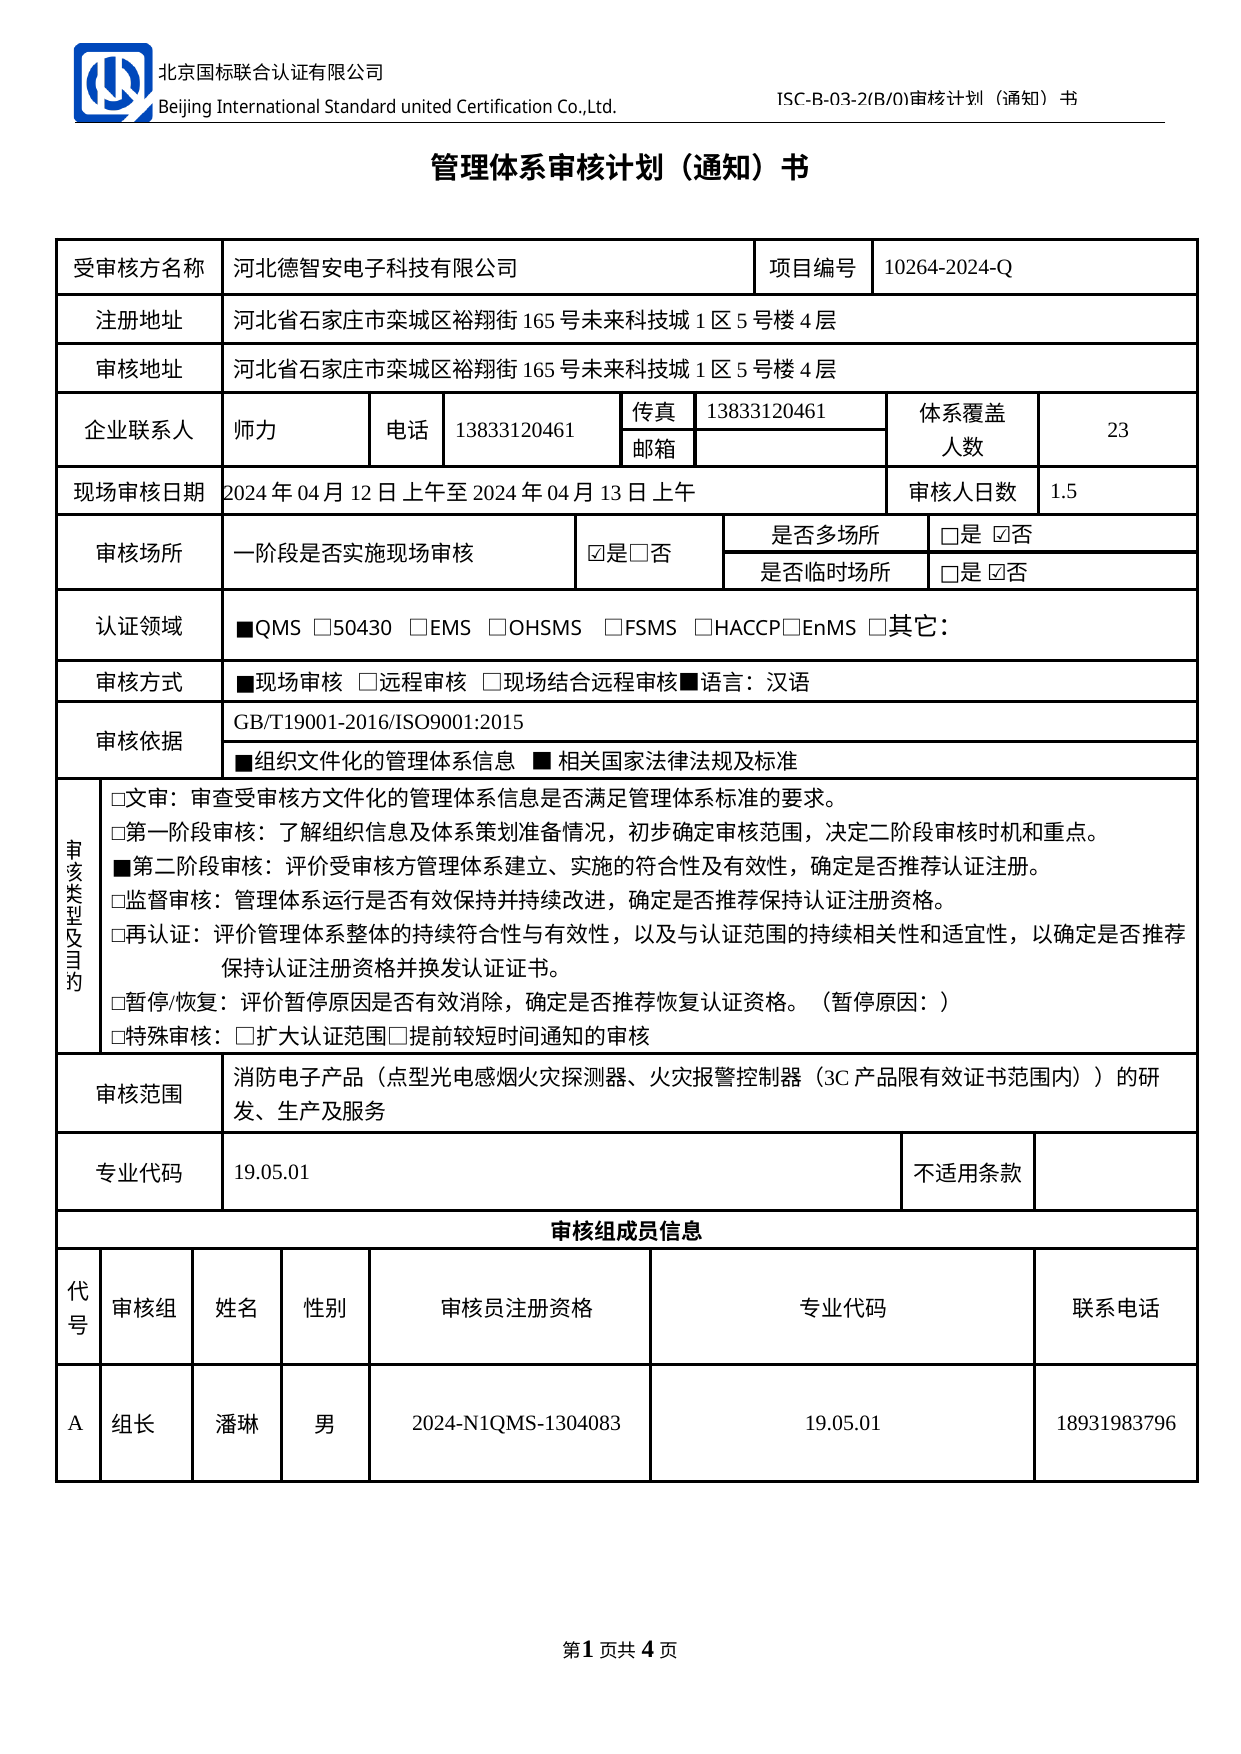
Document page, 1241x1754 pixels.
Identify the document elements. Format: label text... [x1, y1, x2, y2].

table_cell ■QMS □50430 □EMS □OHSMS □FSMS □HACCP□EnMS □其它： [224, 591, 1196, 658]
table_cell 审核人日数 [888, 468, 1037, 513]
table_cell 男 [283, 1366, 368, 1479]
picture [73, 43, 153, 123]
table_header 项目编号 [756, 241, 871, 293]
table_cell 潘琳 [194, 1366, 280, 1479]
table_cell 师力 [224, 394, 368, 465]
table_cell 消防电子产品（点型光电感烟火灾探测器、火灾报警控制器（3C产品限有效证书范围内））的研发、生产及服务 [224, 1055, 1196, 1131]
table_cell 审核地址 [58, 345, 221, 391]
table_cell 审核类型及目的 [58, 780, 99, 1052]
table_cell 联系电话 [1036, 1250, 1196, 1363]
table_cell 2024-N1QMS-1304083 [371, 1366, 649, 1479]
table_cell 2024年04月12日 上午至2024年04月13日 上午 [224, 468, 885, 513]
table_cell 一阶段是否实施现场审核 [224, 516, 574, 587]
table_cell □是 ☑否 [930, 554, 1196, 587]
table_cell 河北省石家庄市栾城区裕翔街165号未来科技城1区5号楼4层 [224, 296, 1196, 342]
table_cell 现场审核日期 [58, 468, 221, 513]
table_cell 企业联系人 [58, 394, 221, 465]
table_cell 是否多场所 [725, 516, 927, 550]
table_cell 13833120461 [697, 394, 885, 428]
table_cell 是否临时场所 [725, 554, 927, 587]
text 管理体系审核计划（通知）书 [75, 131, 1165, 199]
table_cell 1.5 [1040, 468, 1196, 513]
table_cell 注册地址 [58, 296, 221, 342]
table_cell 专业代码 [58, 1134, 221, 1209]
table_header 受审核方名称 [58, 241, 221, 293]
table_cell 专业代码 [652, 1250, 1033, 1363]
table_cell 体系覆盖 人数 [888, 394, 1037, 465]
table_cell 电话 [371, 394, 442, 465]
table_cell ☑是□否 [577, 516, 722, 587]
table_cell 性别 [283, 1250, 368, 1363]
table_cell ■组织文件化的管理体系信息 ■ 相关国家法律法规及标准 [224, 743, 1196, 777]
table_cell 审核方式 [58, 662, 221, 700]
table_cell 审核组成员信息 [58, 1212, 1196, 1247]
table_cell 组长 [102, 1366, 191, 1479]
table_cell □是 ☑否 [930, 516, 1196, 550]
table_cell 邮箱 [623, 431, 693, 465]
table_cell 认证领域 [58, 591, 221, 658]
table_cell [1036, 1134, 1196, 1209]
table_cell 19.05.01 [652, 1366, 1033, 1479]
table_cell GB/T19001-2016/ISO9001:2015 [224, 703, 1196, 740]
table_header 10264-2024-Q [874, 241, 1196, 293]
table_cell A [58, 1366, 99, 1479]
table_cell [697, 431, 885, 465]
table_cell 传真 [623, 394, 693, 428]
table_cell 审核组 [102, 1250, 191, 1363]
table_cell 19.05.01 [224, 1134, 900, 1209]
table_cell 姓名 [194, 1250, 280, 1363]
table_cell 河北省石家庄市栾城区裕翔街165号未来科技城1区5号楼4层 [224, 345, 1196, 391]
table_cell 18931983796 [1036, 1366, 1196, 1479]
table_cell 13833120461 [445, 394, 619, 465]
table_cell 23 [1040, 394, 1196, 465]
table_cell 不适用条款 [903, 1134, 1033, 1209]
table_cell 审核依据 [58, 703, 221, 777]
table_header 河北德智安电子科技有限公司 [224, 241, 753, 293]
table_cell 审核员注册资格 [371, 1250, 649, 1363]
table_cell 代号 [58, 1250, 99, 1363]
table_cell □文审：审查受审核方文件化的管理体系信息是否满足管理体系标准的要求。 □第一阶段审核：了解组织信息及体系策划准备情况，初步确定审核范围，决定二阶段审核时机和重点。 ■第二阶段审核：评价受审核方管理体系建立、实施的符合性及有效性，确定是否推荐认证注册。 □监督审核：管理体系运行是否有效保持并持续改进，确定是否推荐保持认证注册资格。 □再认证：评价管理体系整体的持续符合性与有效性，以及与认证范围的持续相关性和适宜性，以确定是否推荐保持认证注册资格并换发认证证书。 □暂停/恢复：评价暂停原因是否有效消除，确定是否推荐恢复认证资格。（暂停原因：） □特殊审核：□扩大认证范围□提前较短时间通知的审核 [102, 780, 1196, 1052]
table_cell ■现场审核 □远程审核 □现场结合远程审核■语言：汉语 [224, 662, 1196, 700]
table_cell 审核场所 [58, 516, 221, 587]
table_cell 审核范围 [58, 1055, 221, 1131]
